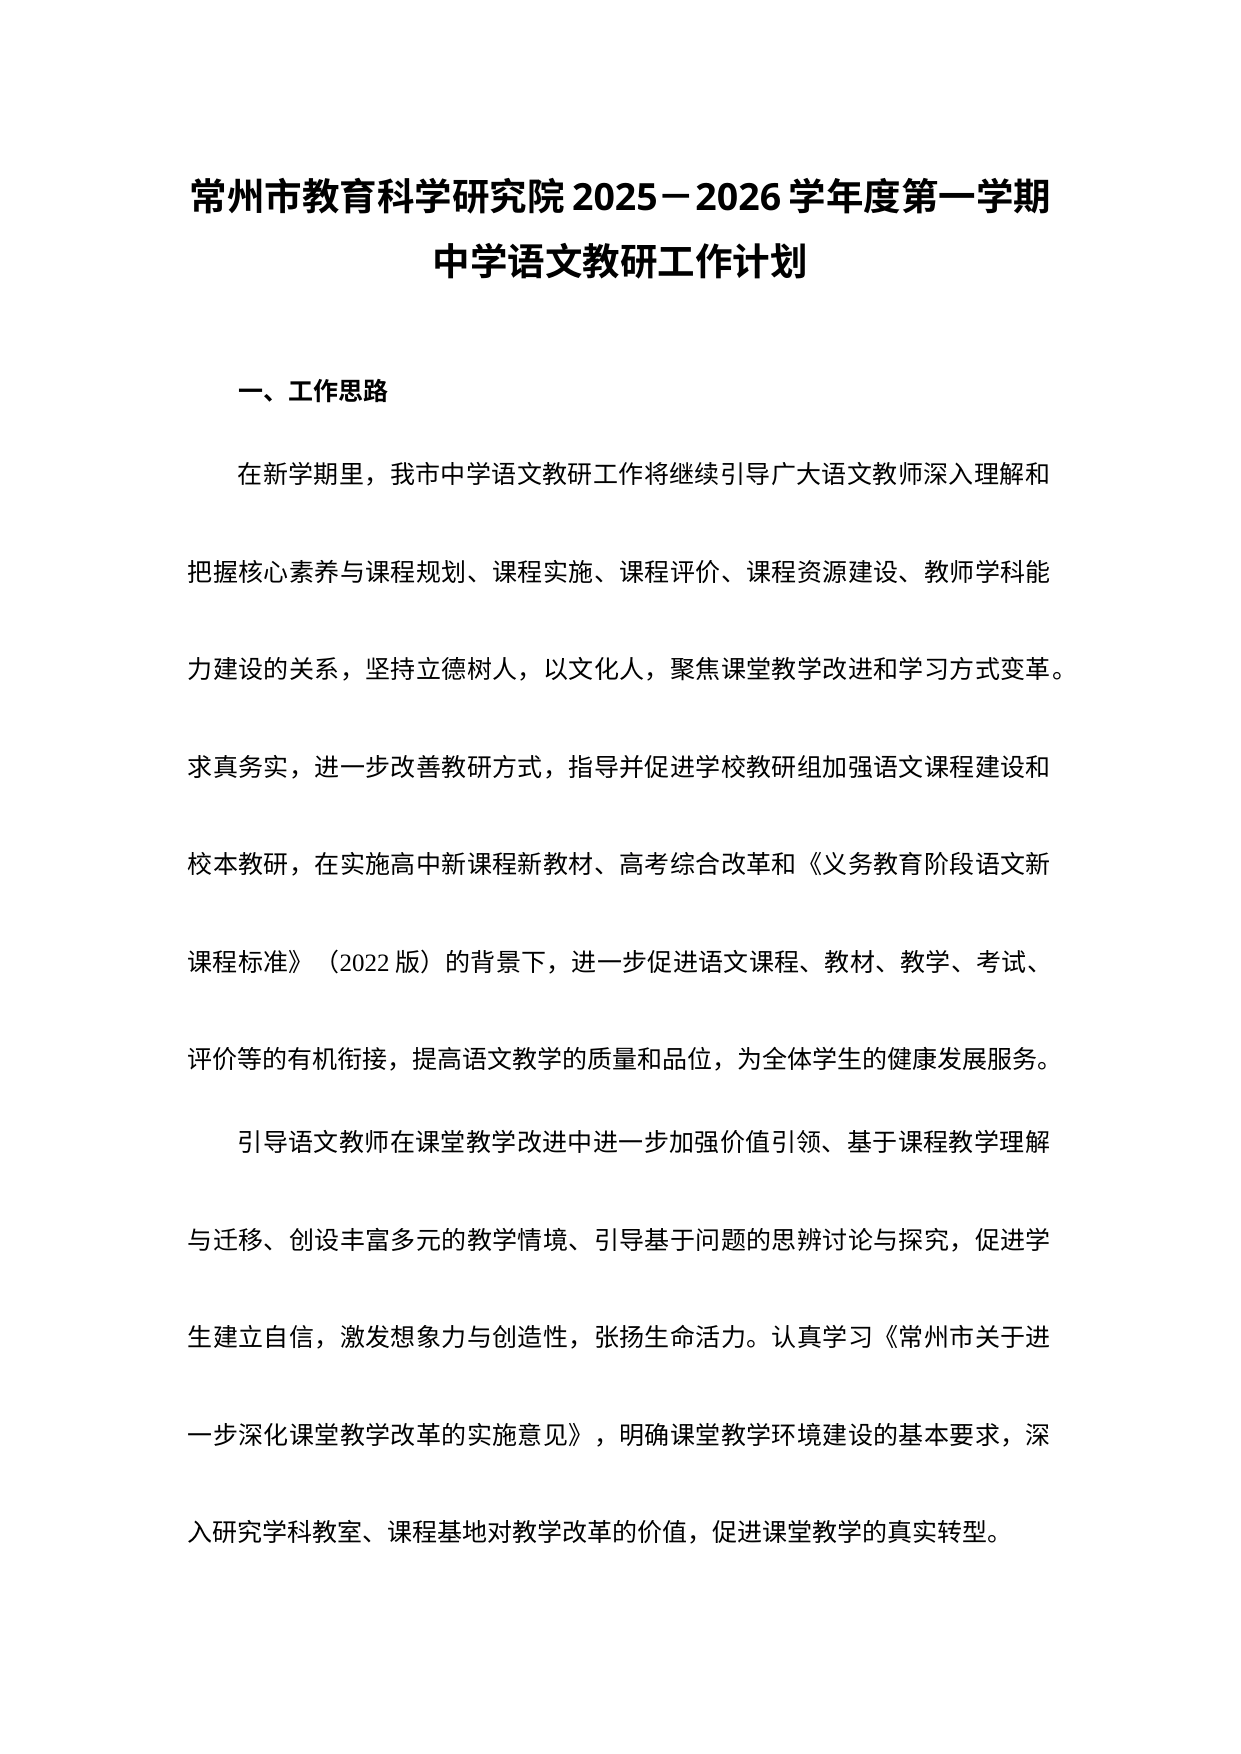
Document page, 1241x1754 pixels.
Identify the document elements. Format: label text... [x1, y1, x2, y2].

text 常州市教育科学研究院2025－2026学年度第一学期 [187, 162, 1053, 227]
text 一、工作思路 [187, 357, 1053, 422]
text 中学语文教研工作计划 [187, 227, 1053, 292]
text 引导语文教师在课堂教学改进中进一步加强价值引领、基于课程教学理解与迁移、创设丰富多元的教学情境、引导基于问题的思辨讨论与探究，促进学生建立自信，激发想象力与创造性，张扬生命活力。认真学习《常州市关于进一步深化课堂教学改革的实施意见》，明确课堂教学环境建设的基本要求，深入研究学科教室、课程基地对教学改革的价值，促进课堂教学的真实转型。 [187, 1108, 1053, 1563]
text 在新学期里，我市中学语文教研工作将继续引导广大语文教师深入理解和把握核心素养与课程规划、课程实施、课程评价、课程资源建设、教师学科能力建设的关系，坚持立德树人，以文化人，聚焦课堂教学改进和学习方式变革。求真务实，进一步改善教研方式，指导并促进学校教研组加强语文课程建设和校本教研，在实施高中新课程新教材、高考综合改革和《义务教育阶段语文新课程标准》（2022版）的背景下，进一步促进语文课程、教材、教学、考试、评价等的有机衔接，提高语文教学的质量和品位，为全体学生的健康发展服务。 [187, 440, 1053, 1090]
